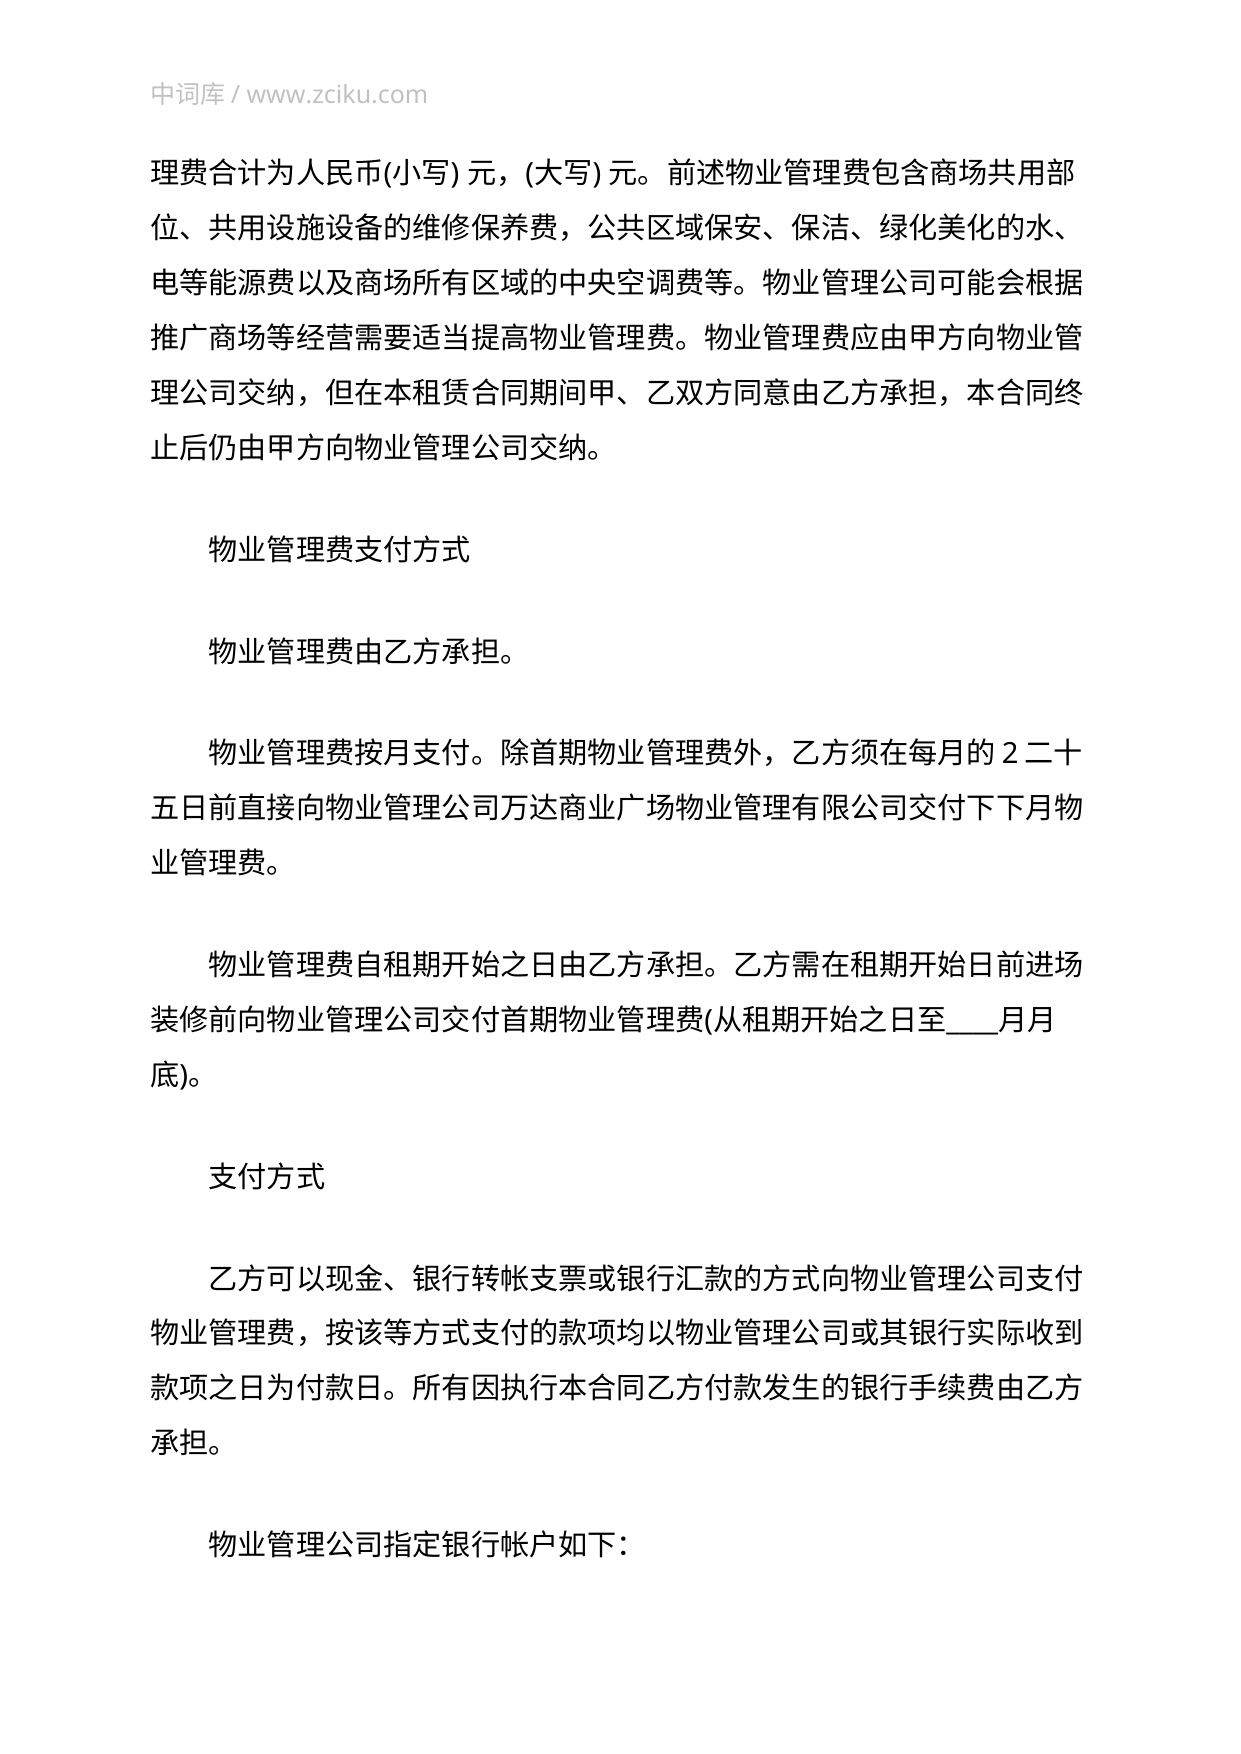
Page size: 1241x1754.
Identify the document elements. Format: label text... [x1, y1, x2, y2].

text 物业管理公司指定银行帐户如下： [150, 1522, 1090, 1564]
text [150, 150, 1090, 467]
text 物业管理费支付方式 [150, 526, 1090, 569]
text 物业管理费由乙方承担。 [150, 628, 1090, 670]
text 支付方式 [150, 1153, 1090, 1196]
text 物业管理费自租期开始之日由乙方承担。乙方需在租期开始日前进场装修前向物业管理公司交付首期物业管理费(从租期开始之日至____月月底)。 [150, 942, 1090, 1094]
text 乙方可以现金、银行转帐支票或银行汇款的方式向物业管理公司支付物业管理费，按该等方式支付的款项均以物业管理公司或其银行实际收到款项之日为付款日。所有因执行本合同乙方付款发生的银行手续费由乙方承担。 [150, 1255, 1090, 1462]
text 物业管理费按月支付。除首期物业管理费外，乙方须在每月的2二十五日前直接向物业管理公司万达商业广场物业管理有限公司交付下下月物业管理费。 [150, 730, 1090, 882]
